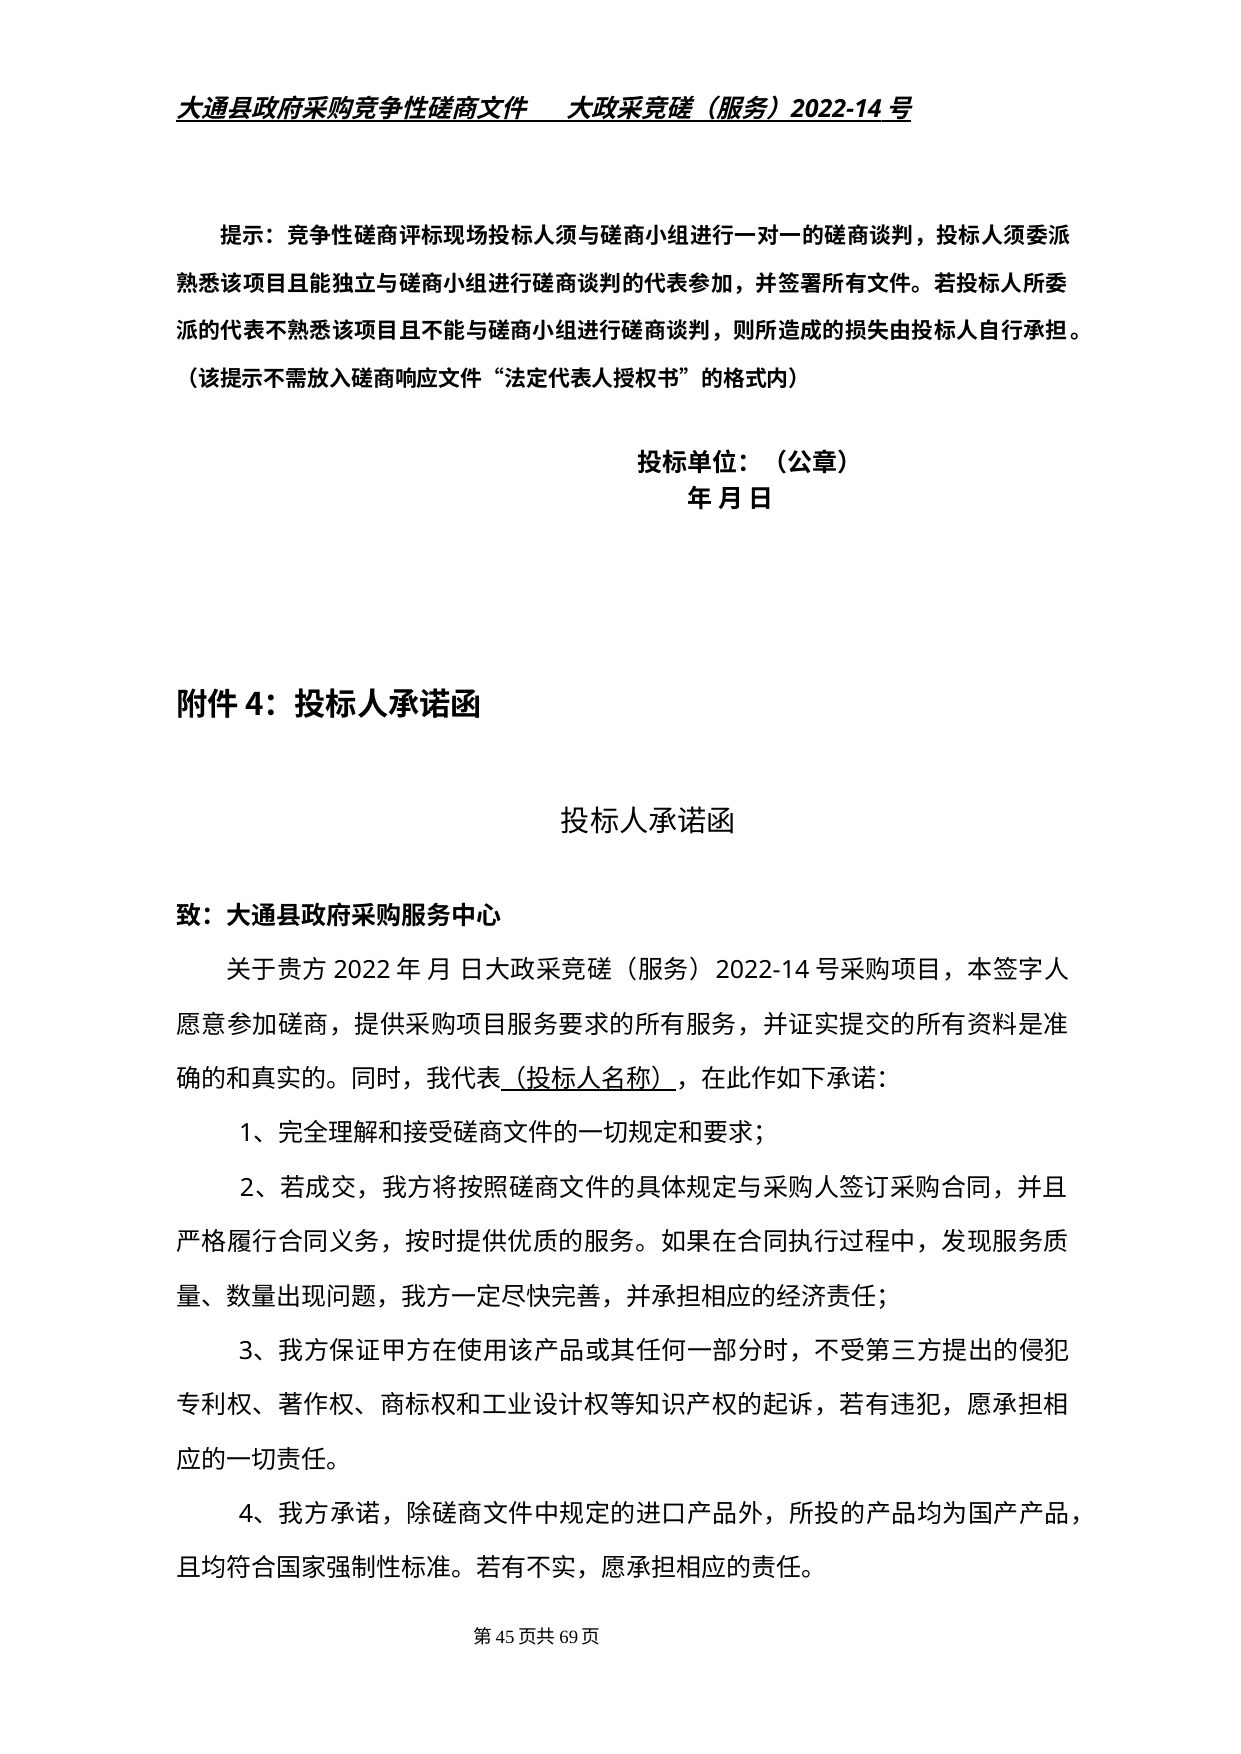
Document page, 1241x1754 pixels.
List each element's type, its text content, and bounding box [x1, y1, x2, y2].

text 关于贵方2022年 月 日大政采竞磋（服务）2022-14号采购项目，本签字人愿意参加磋商，提供采购项目服务要求的所有服务，并证实提交的所有资料是准确的和真实的。同时，我代表（投标人名称），在此作如下承诺： [176, 950, 1070, 1095]
title 附件4：投标人承诺函 [176, 679, 1070, 724]
text 投标单位：（公章） [176, 442, 1070, 478]
text 1、完全理解和接受磋商文件的一切规定和要求； [176, 1113, 1070, 1149]
text 2、若成交，我方将按照磋商文件的具体规定与采购人签订采购合同，并且严格履行合同义务，按时提供优质的服务。如果在合同执行过程中，发现服务质量、数量出现问题，我方一定尽快完善，并承担相应的经济责任； [176, 1167, 1070, 1312]
text 投标人承诺函 [176, 798, 1070, 840]
text 3、我方保证甲方在使用该产品或其任何一部分时，不受第三方提出的侵犯专利权、著作权、商标权和工业设计权等知识产权的起诉，若有违犯，愿承担相应的一切责任。 [176, 1330, 1070, 1475]
text 提示：竞争性磋商评标现场投标人须与磋商小组进行一对一的磋商谈判，投标人须委派熟悉该项目且能独立与磋商小组进行磋商谈判的代表参加，并签署所有文件。若投标人所委派的代表不熟悉该项目且不能与磋商小组进行磋商谈判，则所造成的损失由投标人自行承担。（该提示不需放入磋商响应文件“法定代表人授权书”的格式内） [176, 218, 1070, 392]
text 4、我方承诺，除磋商文件中规定的进口产品外，所投的产品均为国产产品，且均符合国家强制性标准。若有不实，愿承担相应的责任。 [176, 1493, 1070, 1584]
text 年 月 日 [176, 478, 1070, 515]
text 致：大通县政府采购服务中心 [176, 895, 1070, 932]
